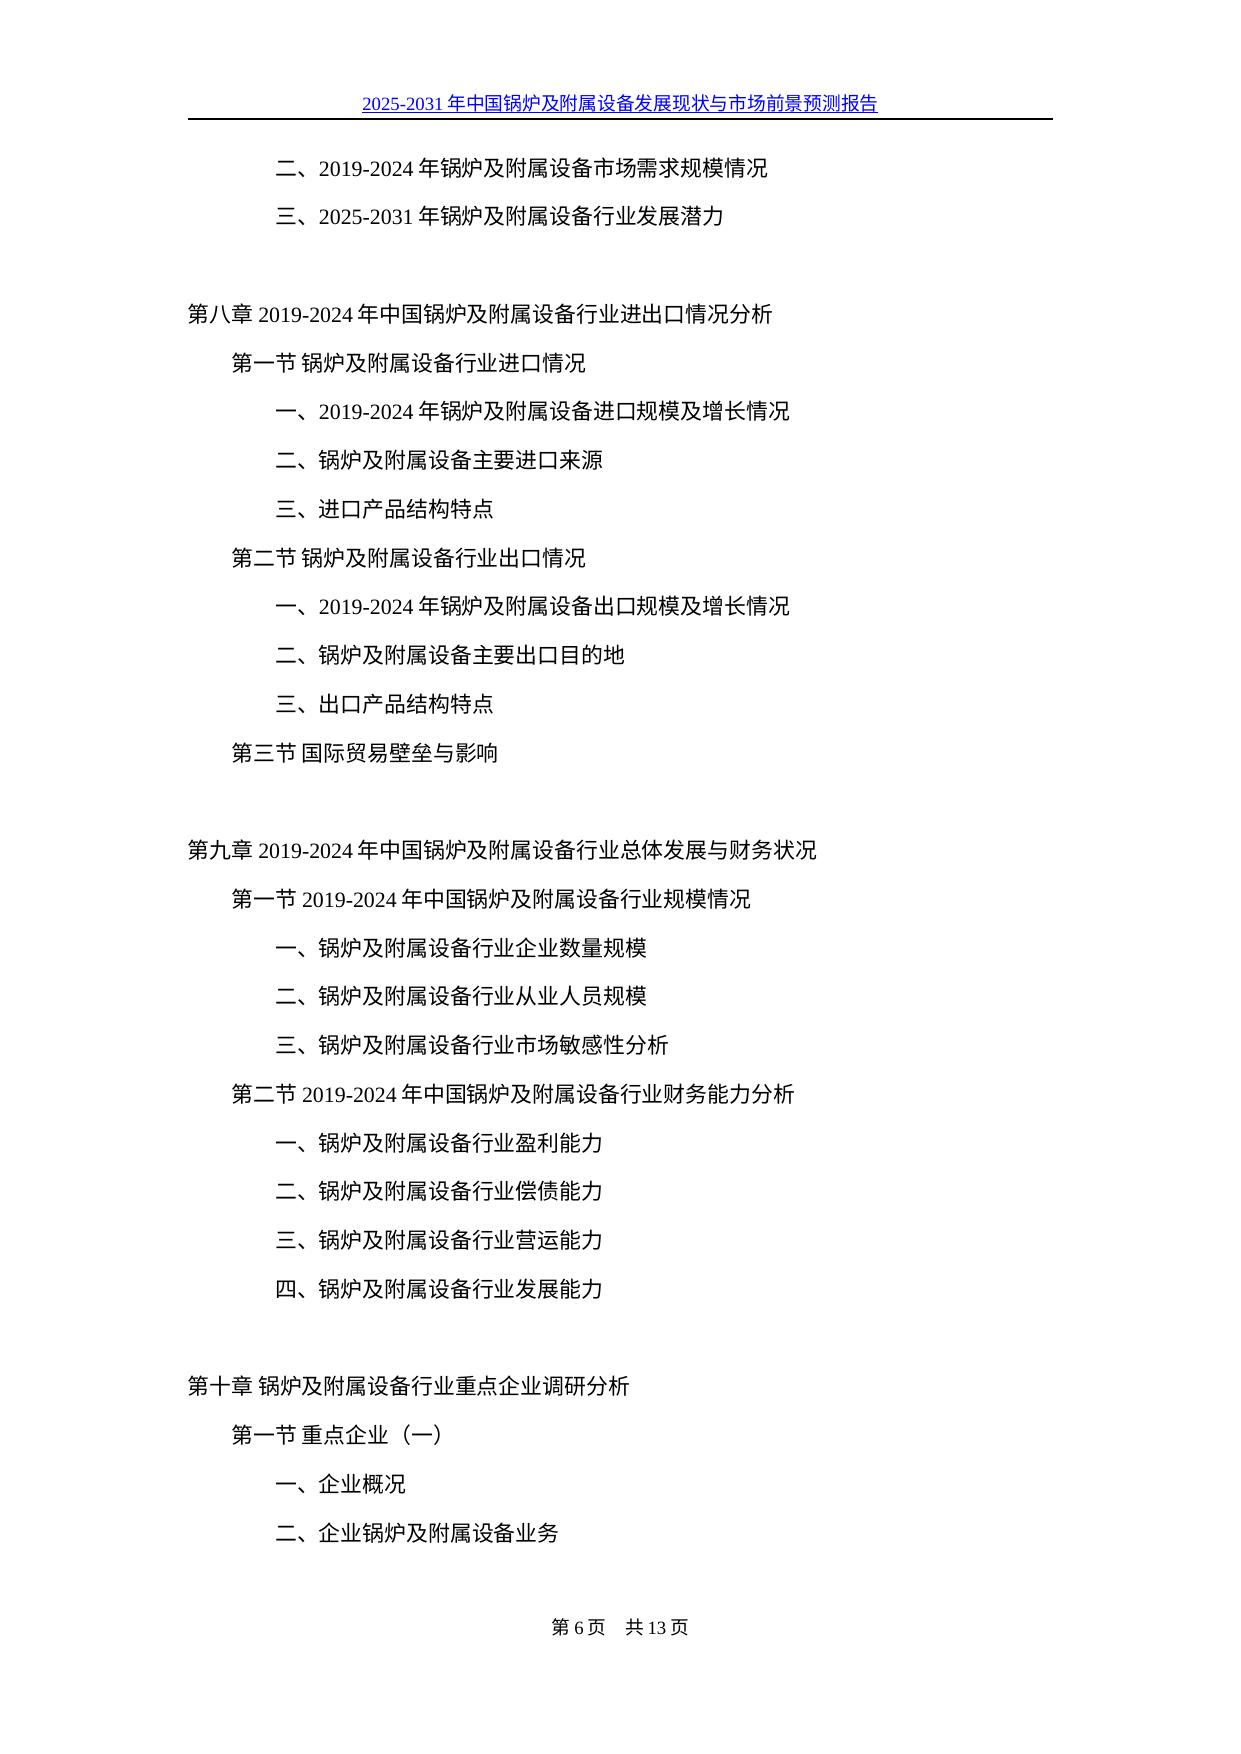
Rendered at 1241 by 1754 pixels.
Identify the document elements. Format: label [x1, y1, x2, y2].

text [187, 150, 1053, 1548]
